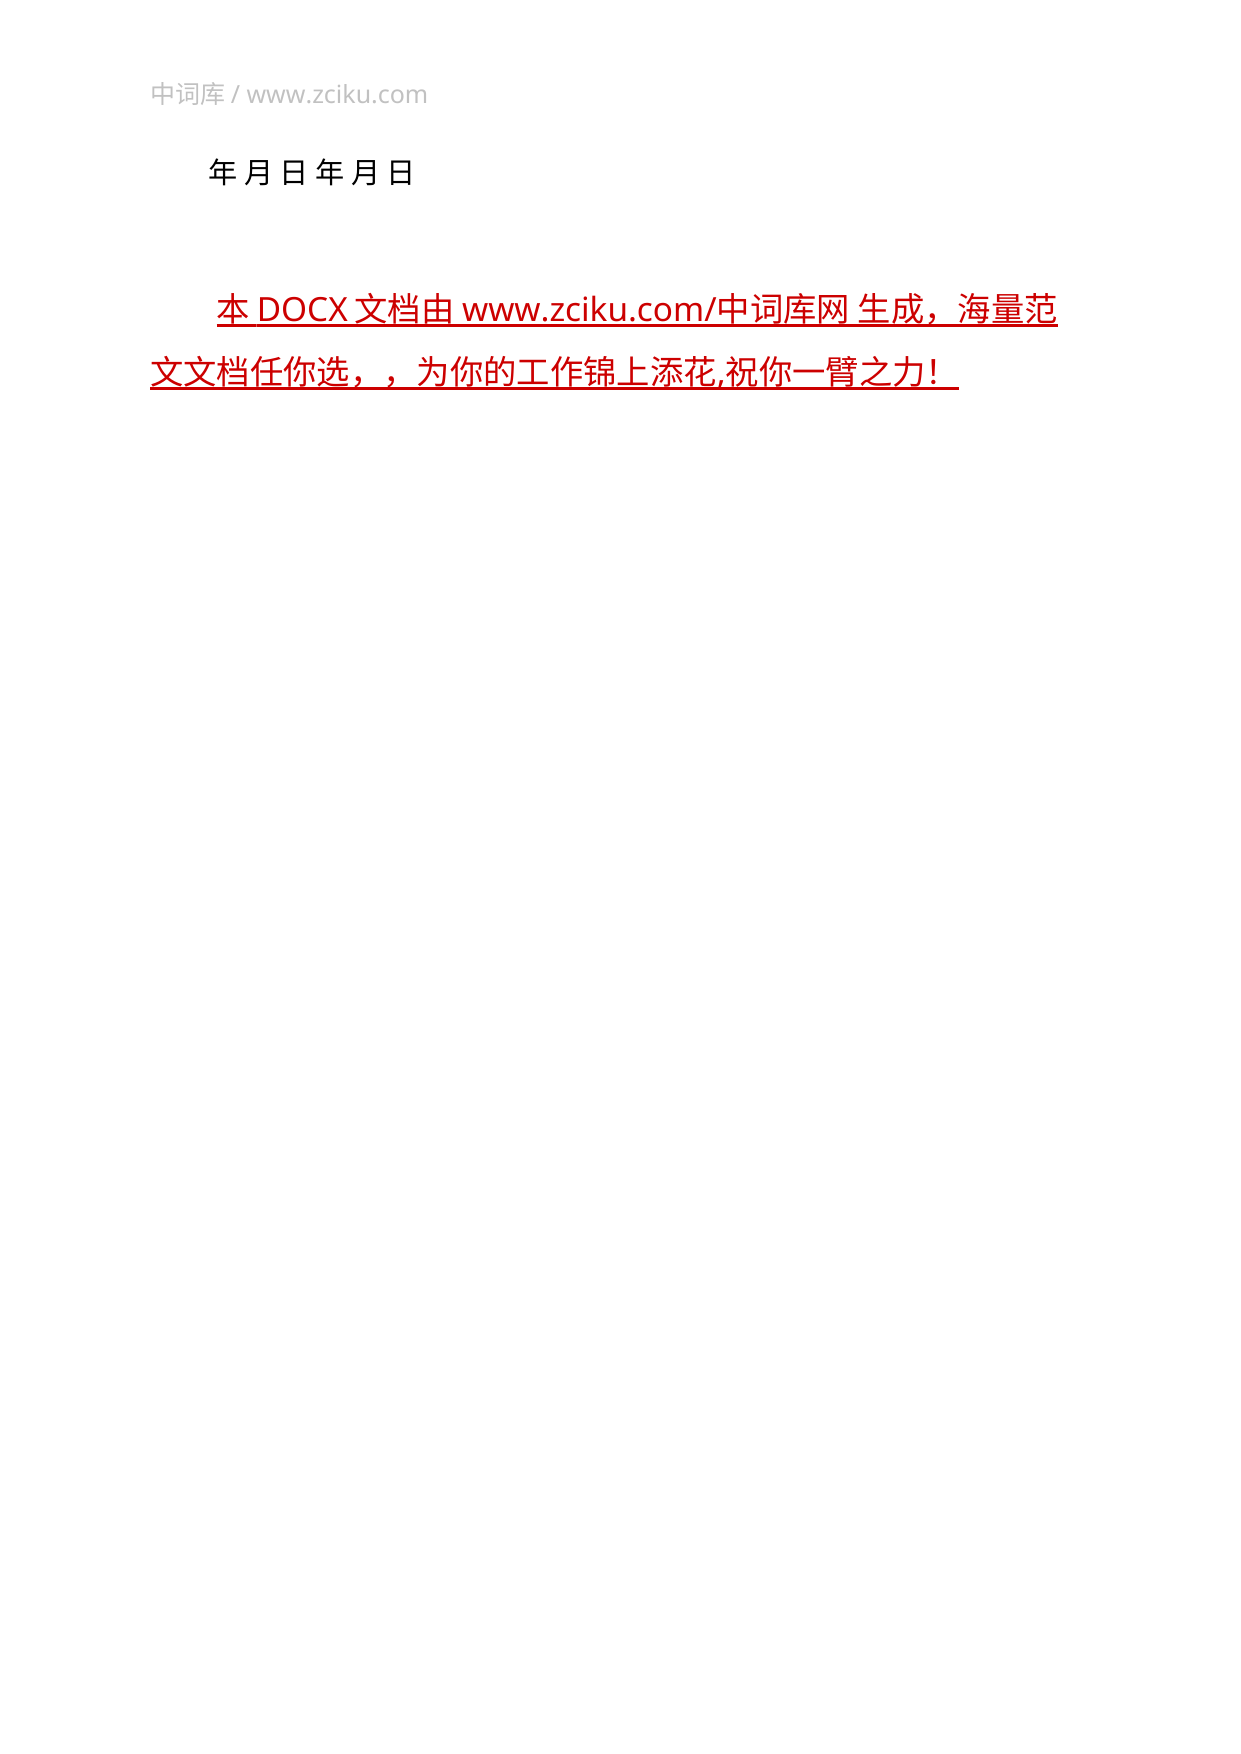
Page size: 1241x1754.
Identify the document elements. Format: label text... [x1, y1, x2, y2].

text 年 月 日 年 月 日 [150, 150, 1090, 192]
text 本DOCX文档由 www.zciku.com/中词库网 生成，海量范文文档任你选，，为你的工作锦上添花,祝你一臂之力！ [150, 283, 1090, 394]
